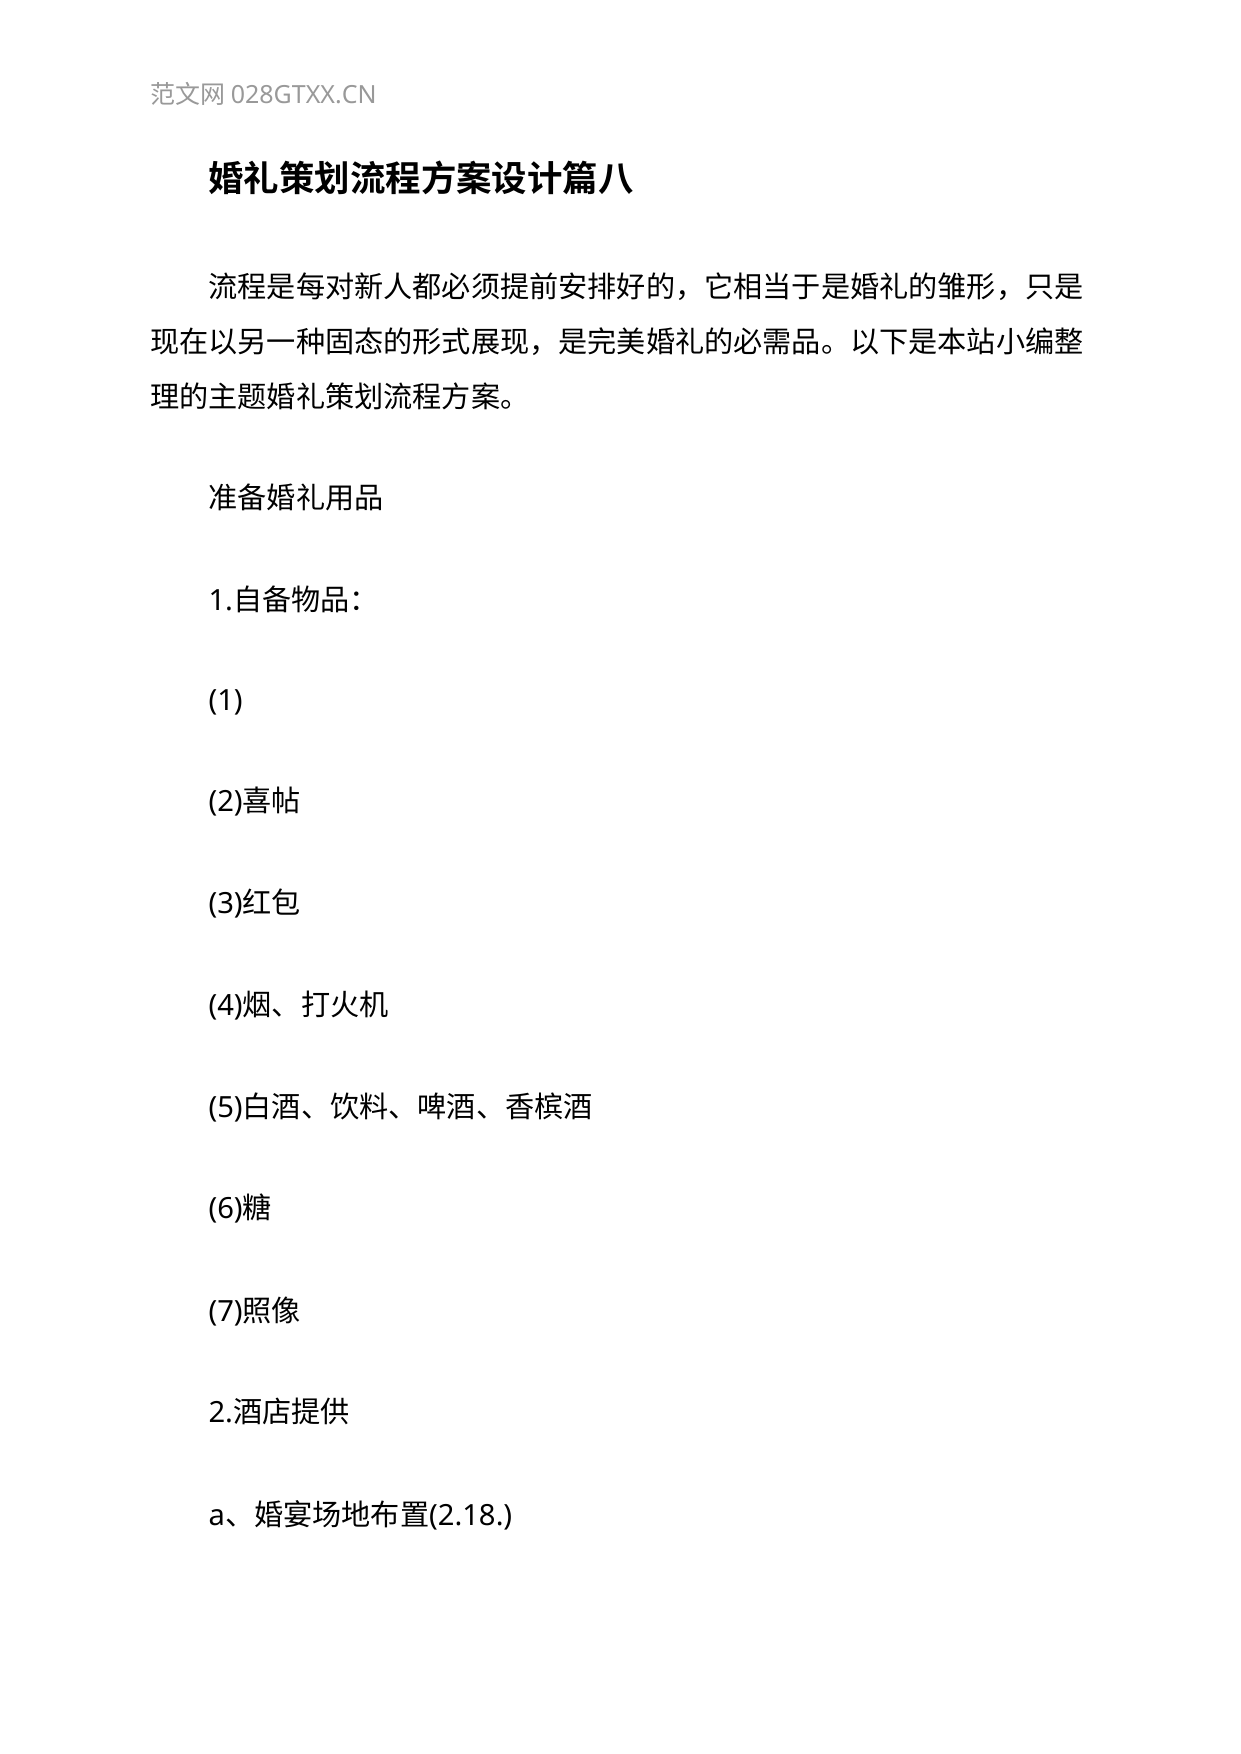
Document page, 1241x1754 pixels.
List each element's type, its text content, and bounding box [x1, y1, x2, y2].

text 2.酒店提供 [150, 1389, 1090, 1431]
text 流程是每对新人都必须提前安排好的，它相当于是婚礼的雏形，只是现在以另一种固态的形式展现，是完美婚礼的必需品。以下是本站小编整理的主题婚礼策划流程方案。 [150, 263, 1090, 416]
text (3)红包 [150, 879, 1090, 922]
text (2)喜帖 [150, 777, 1090, 819]
text a、婚宴场地布置(2.18.) [150, 1491, 1090, 1533]
text 准备婚礼用品 [150, 475, 1090, 517]
text 1.自备物品： [150, 577, 1090, 619]
text (1) [150, 679, 1090, 718]
text (4)烟、打火机 [150, 981, 1090, 1023]
text (7)照像 [150, 1287, 1090, 1329]
text (6)糖 [150, 1185, 1090, 1227]
text (5)白酒、饮料、啤酒、香槟酒 [150, 1083, 1090, 1126]
text 婚礼策划流程方案设计篇八 [150, 150, 1090, 201]
